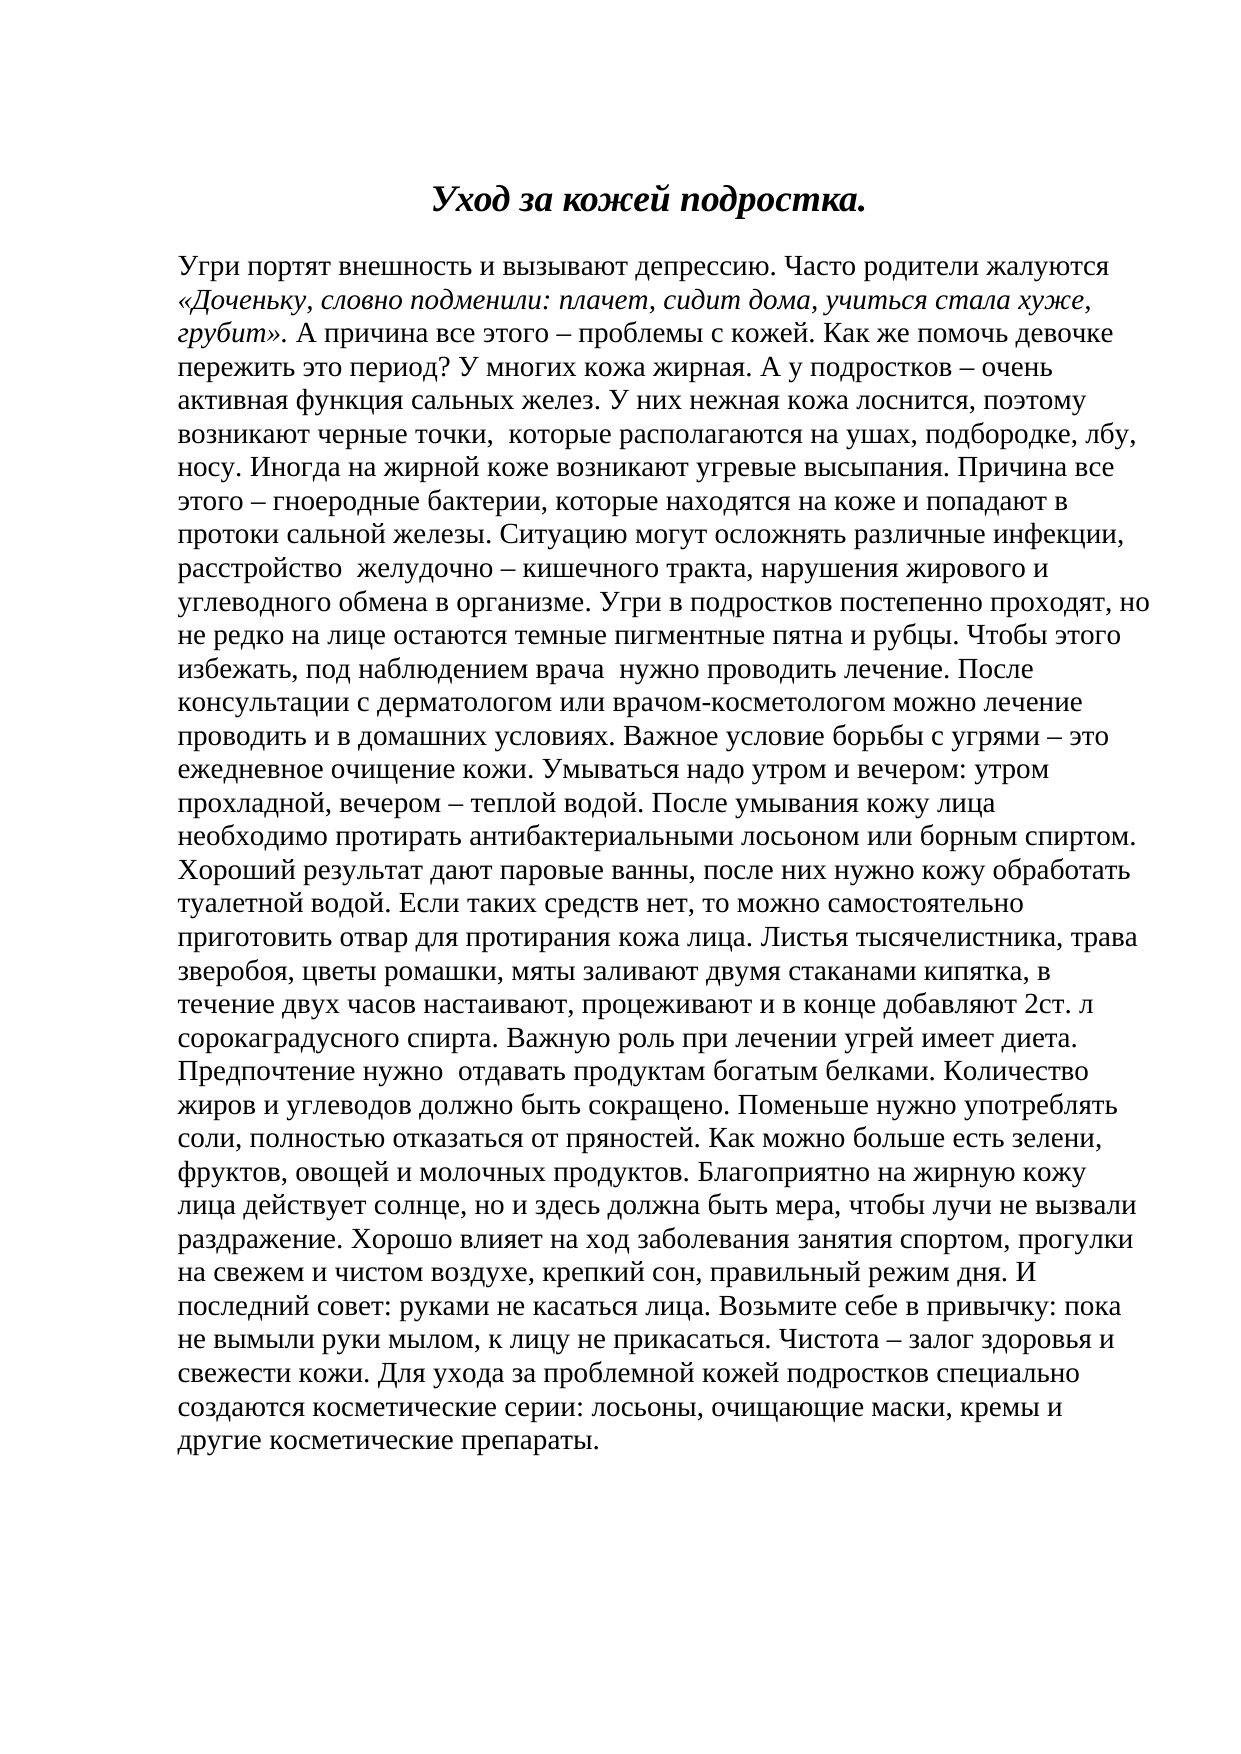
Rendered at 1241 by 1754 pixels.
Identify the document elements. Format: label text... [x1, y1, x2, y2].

text Угри портят внешность и вызывают депрессию. Часто родители жалуются «Доченьку, словно подменили: плачет, сидит дома, учиться стала хуже, грубит». А причина все этого – проблемы с кожей. Как же помочь девочке пережить это период? У многих кожа жирная. А у подростков – очень активная функция сальных желез. У них нежная кожа лоснится, поэтому возникают черные точки, которые располагаются на ушах, подбородке, лбу, носу. Иногда на жирной коже возникают угревые высыпания. Причина все этого – гноеродные бактерии, которые находятся на коже и попадают в протоки сальной железы. Ситуацию могут осложнять различные инфекции, расстройство желудочно – кишечного тракта, нарушения жирового и углеводного обмена в организме. Угри в подростков постепенно проходят, но не редко на лице остаются темные пигментные пятна и рубцы. Чтобы этого избежать, под наблюдением врача нужно проводить лечение. После консультации с дерматологом или врачом-косметологом можно лечение проводить и в домашних условиях. Важное условие борьбы с угрями – это ежедневное очищение кожи. Умываться надо утром и вечером: утром прохладной, вечером – теплой водой. После умывания кожу лица необходимо протирать антибактериальными лосьоном или борным спиртом. Хороший результат дают паровые ванны, после них нужно кожу обработать туалетной водой. Если таких средств нет, то можно самостоятельно приготовить отвар для протирания кожа лица. Листья тысячелистника, трава зверобоя, цветы ромашки, мяты заливают двумя стаканами кипятка, в течение двух часов настаивают, процеживают и в конце добавляют 2ст. л сорокаградусного спирта. Важную роль при лечении угрей имеет диета. Предпочтение нужно отдавать продуктам богатым белками. Количество жиров и углеводов должно быть сокращено. Поменьше нужно употреблять соли, полностью отказаться от пряностей. Как можно больше есть зелени, фруктов, овощей и молочных продуктов. Благоприятно на жирную кожу лица действует солнце, но и здесь должна быть мера, чтобы лучи не вызвали раздражение. Хорошо влияет на ход заболевания занятия спортом, прогулки на свежем и чистом воздухе, крепкий сон, правильный режим дня. И последний совет: руками не касаться лица. Возьмите себе в привычку: пока не вымыли руки мылом, к лицу не прикасаться. Чистота – залог здоровья и свежести кожи. Для ухода за проблемной кожей подростков специально создаются косметические серии: лосьоны, очищающие маски, кремы и другие косметические препараты. [177, 248, 1152, 1456]
text Уход за кожей подростка. [177, 176, 1152, 219]
